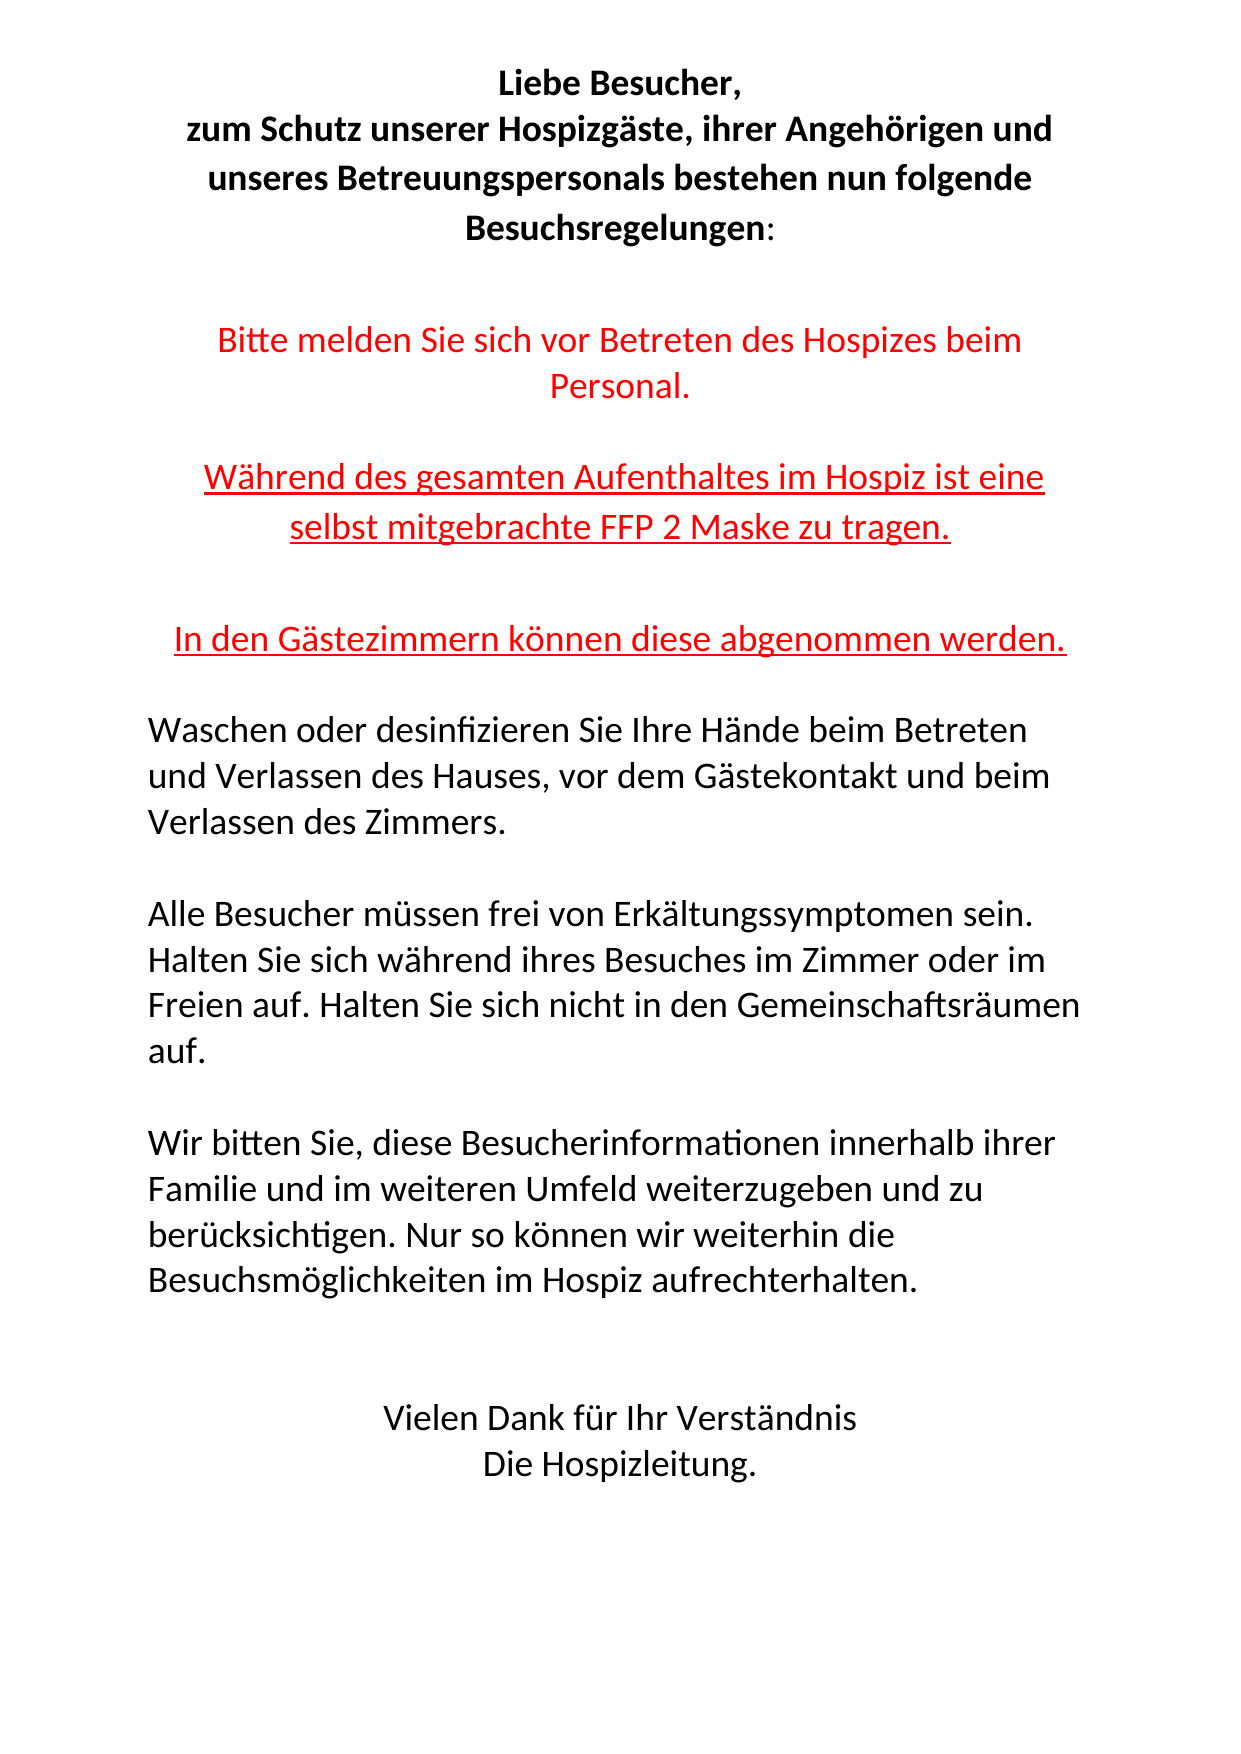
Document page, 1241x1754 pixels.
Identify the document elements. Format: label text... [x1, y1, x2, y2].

text In den Gästezimmern können diese abgenommen werden. [148, 615, 1093, 661]
text zum Schutz unserer Hospizgäste, ihrer Angehörigen und unseres Betreuungspersonals bestehen nun folgende Besuchsregelungen: [148, 105, 1093, 250]
text Alle Besucher müssen frei von Erkältungssymptomen sein. [148, 890, 1093, 936]
text Vielen Dank für Ihr Verständnis [148, 1394, 1093, 1440]
text Während des gesamten Aufenthaltes im Hospiz ist eine selbst mitgebrachte FFP 2 Maske zu tragen. [148, 453, 1093, 549]
text Bitte melden Sie sich vor Betreten des Hospizes beim Personal. [148, 316, 1093, 407]
text Die Hospizleitung. [148, 1440, 1093, 1486]
text Waschen oder desinfizieren Sie Ihre Hände beim Betreten und Verlassen des Hauses, vor dem Gästekontakt und beim Verlassen des Zimmers. [148, 706, 1093, 844]
text Freien auf. Halten Sie sich nicht in den Gemeinschaftsräumen auf. [148, 981, 1093, 1073]
text Halten Sie sich während ihres Besuches im Zimmer oder im [148, 936, 1093, 981]
text Liebe Besucher, [148, 59, 1093, 105]
text Wir bitten Sie, diese Besucherinformationen innerhalb ihrer Familie und im weiteren Umfeld weiterzugeben und zu berücksichtigen. Nur so können wir weiterhin die Besuchsmöglichkeiten im Hospiz aufrechterhalten. [148, 1119, 1093, 1302]
